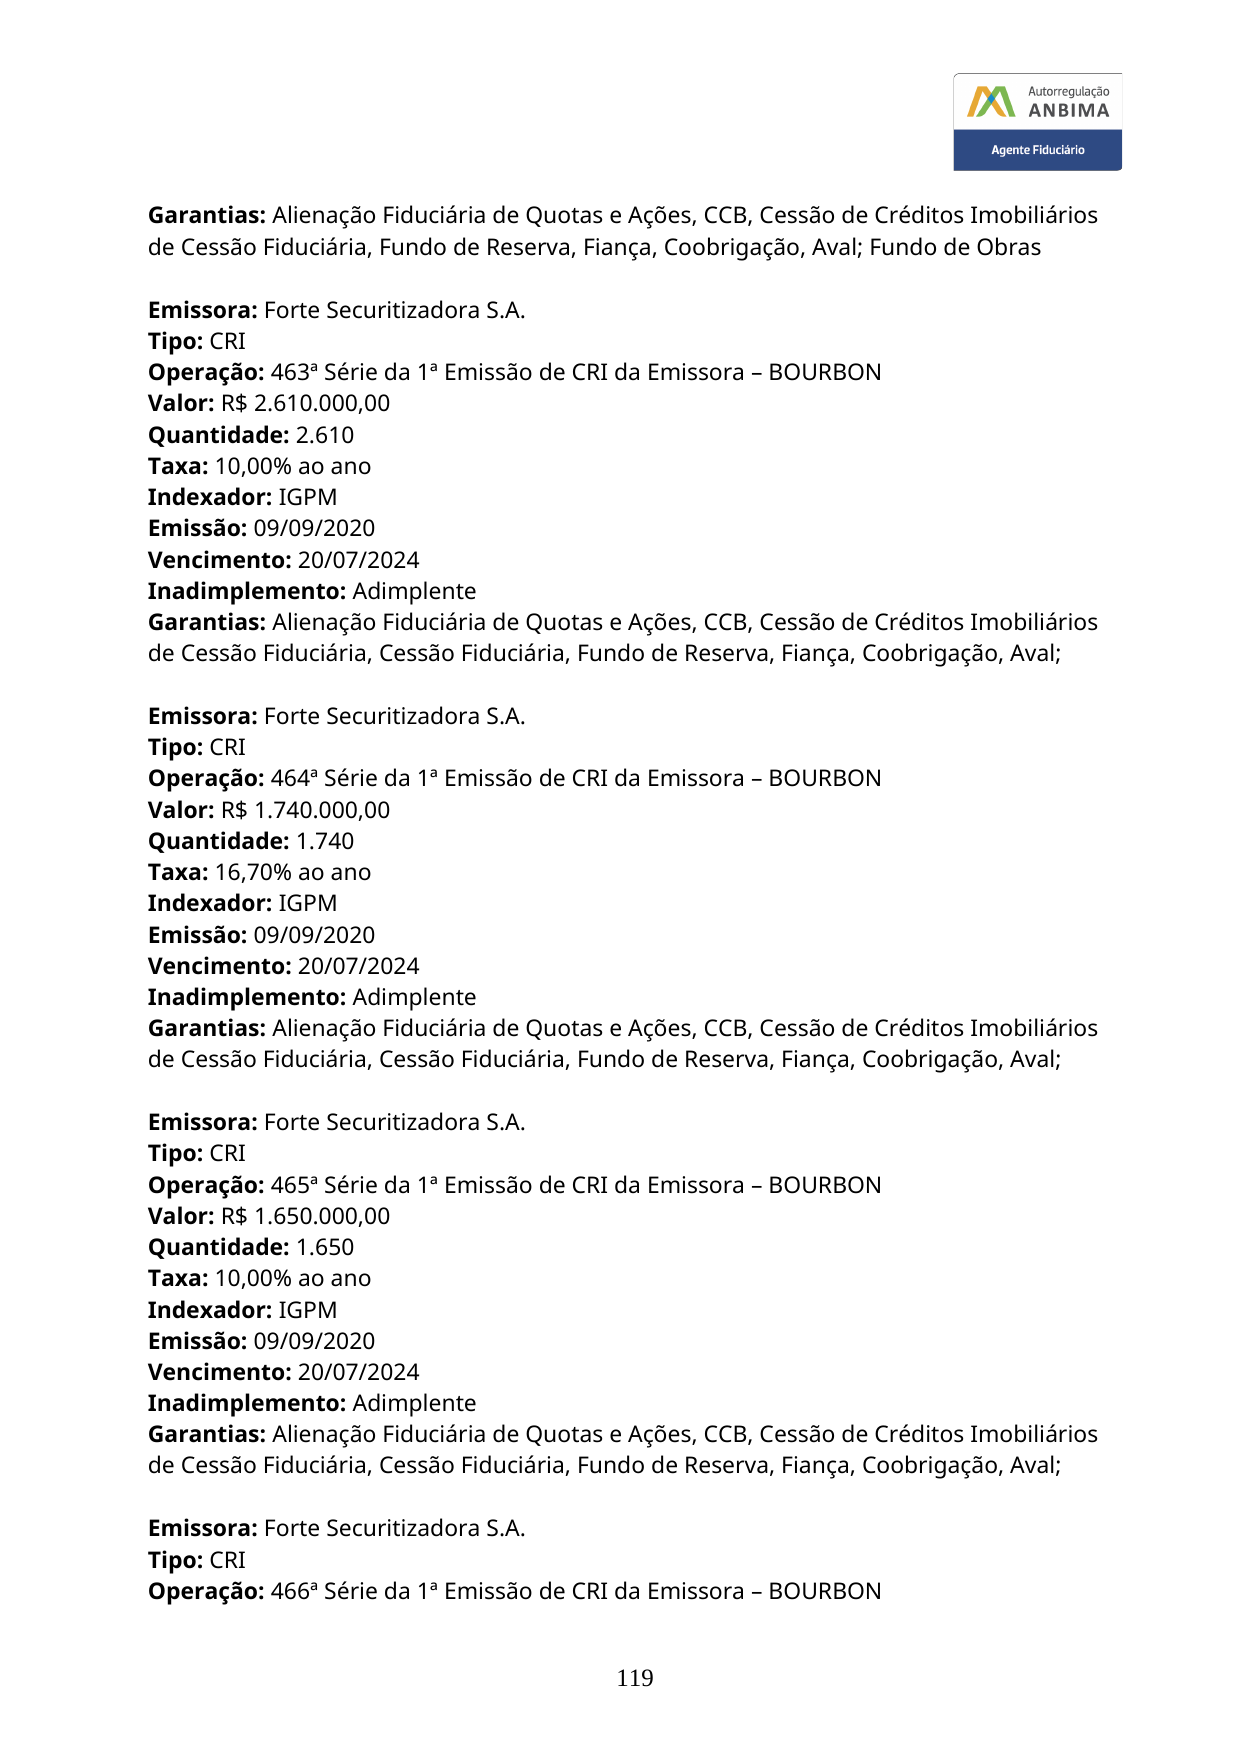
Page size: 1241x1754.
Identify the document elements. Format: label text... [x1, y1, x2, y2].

text Emissão: 09/09/2020 [148, 918, 1122, 949]
text Vencimento: 20/07/2024 [148, 949, 1122, 981]
text Quantidade: 2.610 [148, 418, 1122, 449]
text Emissora: Forte Securitizadora S.A. [148, 1512, 1122, 1543]
text Indexador: IGPM [148, 887, 1122, 918]
text Tipo: CRI [148, 324, 1122, 356]
text Emissora: Forte Securitizadora S.A. [148, 293, 1122, 324]
text Inadimplemento: Adimplente [148, 1387, 1122, 1418]
text Taxa: 10,00% ao ano [148, 1262, 1122, 1293]
text Operação: 463ª Série da 1ª Emissão de CRI da Emissora – BOURBON [148, 356, 1122, 387]
picture [953, 73, 1123, 171]
text Emissora: Forte Securitizadora S.A. [148, 1106, 1122, 1137]
text Taxa: 16,70% ao ano [148, 856, 1122, 887]
text Valor: R$ 2.610.000,00 [148, 387, 1122, 418]
text Valor: R$ 1.650.000,00 [148, 1199, 1122, 1231]
text Emissora: Forte Securitizadora S.A. [148, 699, 1122, 731]
text Operação: 466ª Série da 1ª Emissão de CRI da Emissora – BOURBON [148, 1574, 1122, 1606]
text Quantidade: 1.740 [148, 824, 1122, 856]
text Indexador: IGPM [148, 1293, 1122, 1324]
text Taxa: 10,00% ao ano [148, 449, 1122, 481]
text Indexador: IGPM [148, 481, 1122, 512]
text Tipo: CRI [148, 731, 1122, 762]
text Operação: 465ª Série da 1ª Emissão de CRI da Emissora – BOURBON [148, 1168, 1122, 1199]
text Vencimento: 20/07/2024 [148, 1356, 1122, 1387]
text Tipo: CRI [148, 1543, 1122, 1574]
text Operação: 464ª Série da 1ª Emissão de CRI da Emissora – BOURBON [148, 762, 1122, 793]
text Emissão: 09/09/2020 [148, 1324, 1122, 1356]
text Emissão: 09/09/2020 [148, 512, 1122, 543]
text Valor: R$ 1.740.000,00 [148, 793, 1122, 824]
text Tipo: CRI [148, 1137, 1122, 1168]
text Quantidade: 1.650 [148, 1231, 1122, 1262]
text Vencimento: 20/07/2024 [148, 543, 1122, 574]
text Inadimplemento: Adimplente [148, 981, 1122, 1012]
text Inadimplemento: Adimplente [148, 574, 1122, 606]
